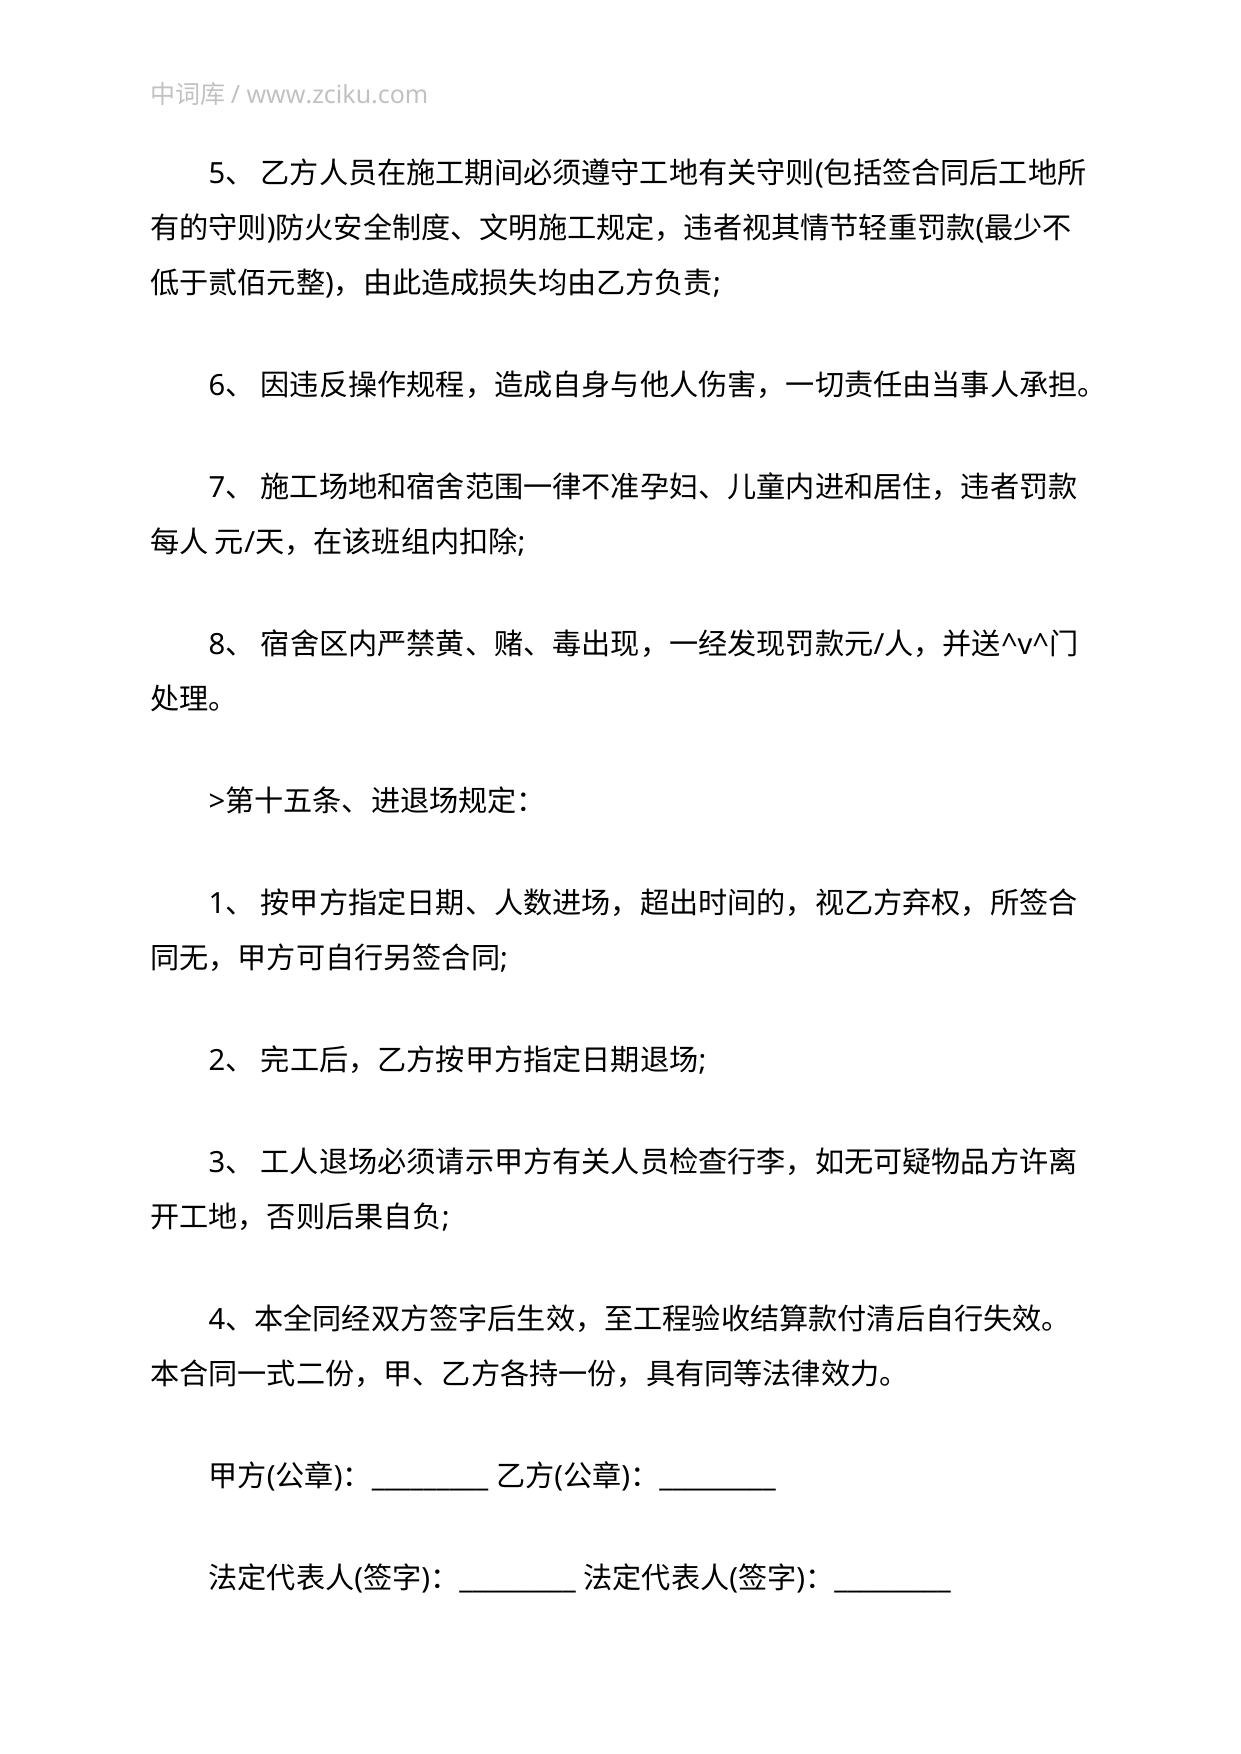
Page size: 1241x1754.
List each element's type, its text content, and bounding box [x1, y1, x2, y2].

text 甲方(公章)：_________ 乙方(公章)：_________ [150, 1452, 1090, 1495]
text 7、 施工场地和宿舍范围一律不准孕妇、儿童内进和居住，违者罚款每人 元/天，在该班组内扣除; [150, 464, 1090, 561]
text 4、本全同经双方签字后生效，至工程验收结算款付清后自行失效。 本合同一式二份，甲、乙方各持一份，具有同等法律效力。 [150, 1296, 1090, 1393]
text 3、 工人退场必须请示甲方有关人员检查行李，如无可疑物品方许离开工地，否则后果自负; [150, 1139, 1090, 1236]
text 5、 乙方人员在施工期间必须遵守工地有关守则(包括签合同后工地所有的守则)防火安全制度、文明施工规定，违者视其情节轻重罚款(最少不低于贰佰元整)，由此造成损失均由乙方负责; [150, 150, 1090, 302]
text 法定代表人(签字)：_________ 法定代表人(签字)：_________ [150, 1554, 1090, 1597]
text 1、 按甲方指定日期、人数进场，超出时间的，视乙方弃权，所签合同无，甲方可自行另签合同; [150, 880, 1090, 977]
text 8、 宿舍区内严禁黄、赌、毒出现，一经发现罚款元/人，并送^v^门处理。 [150, 621, 1090, 718]
text >第十五条、进退场规定： [150, 778, 1090, 820]
text 6、 因违反操作规程，造成自身与他人伤害，一切责任由当事人承担。 [150, 362, 1090, 404]
text 2、 完工后，乙方按甲方指定日期退场; [150, 1037, 1090, 1079]
